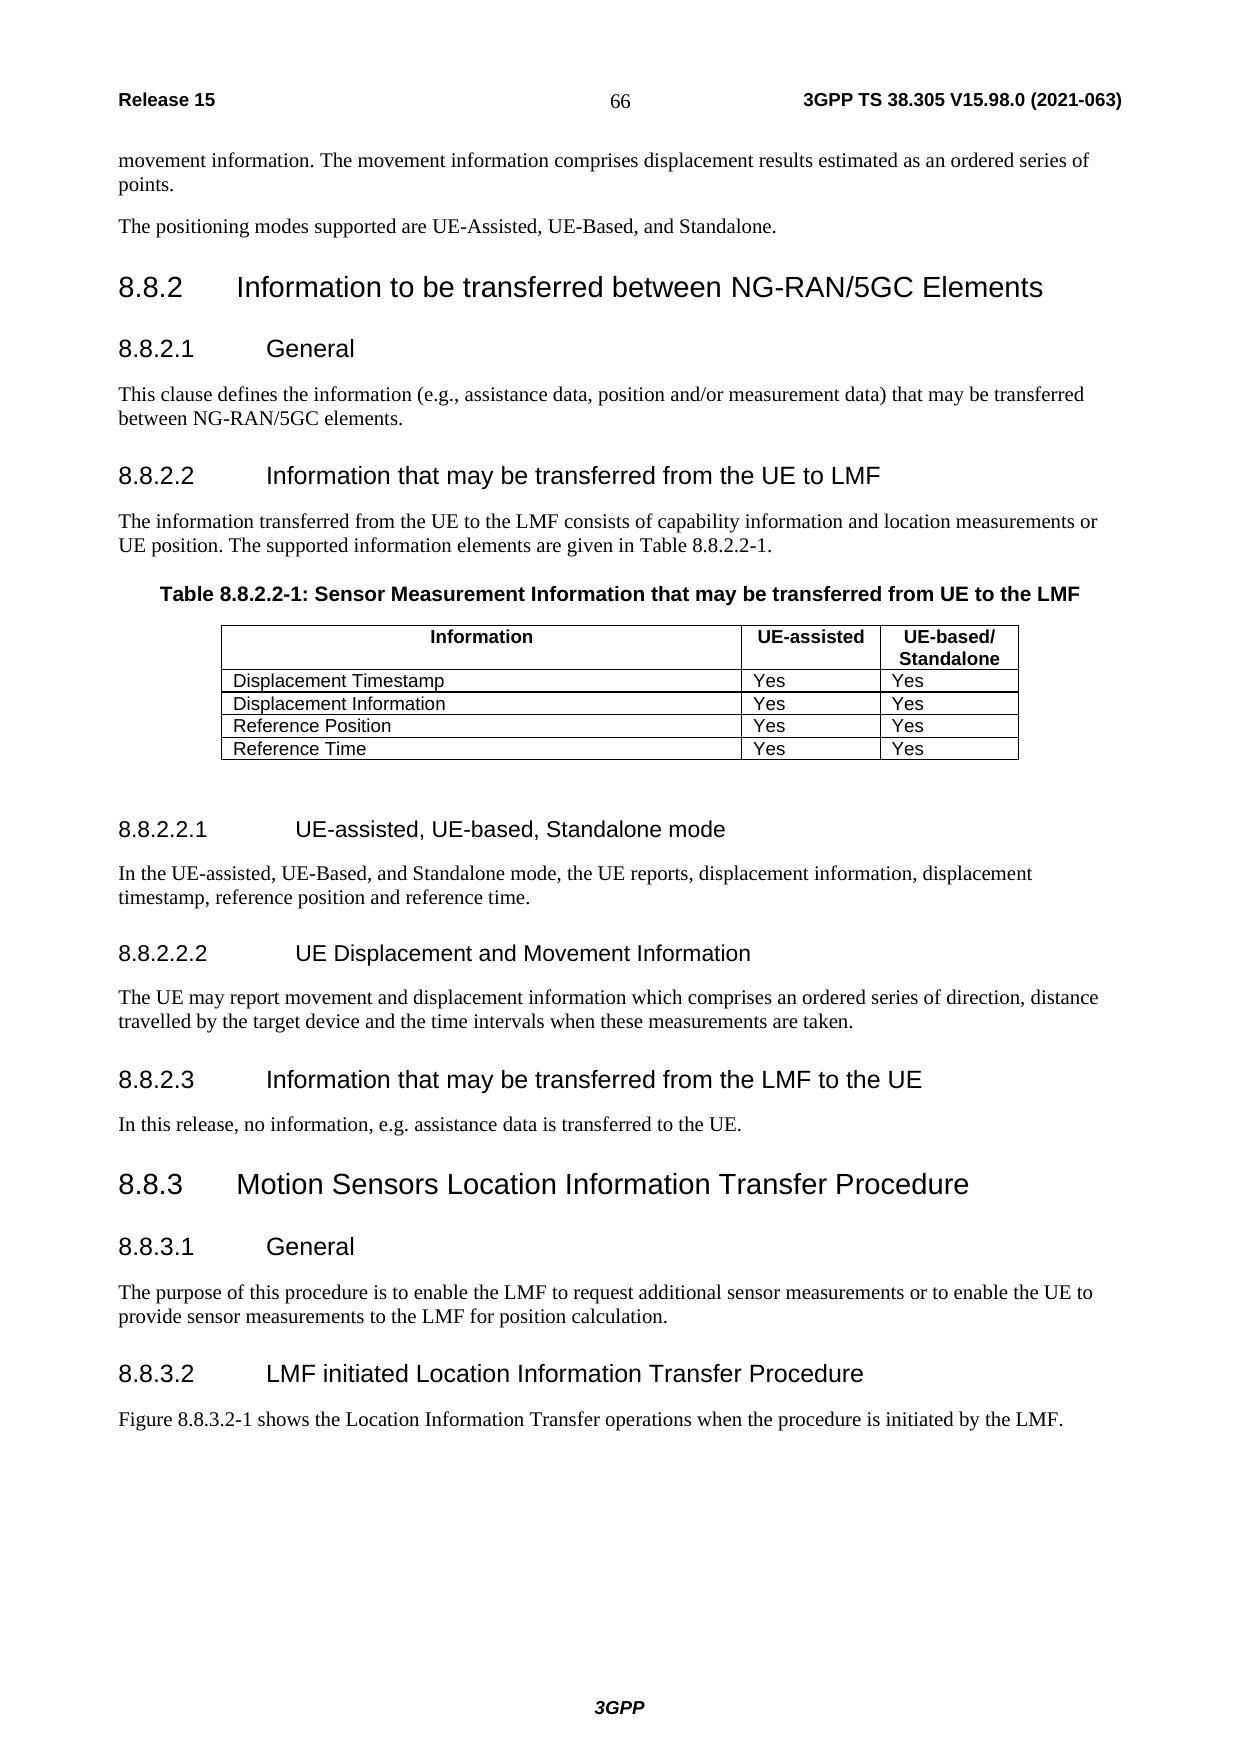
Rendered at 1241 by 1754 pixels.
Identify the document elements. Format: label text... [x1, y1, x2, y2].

text The information transferred from the UE to the LMF consists of capability information and location measurements or UE position. The supported information elements are given in Table 8.8.2.2-1. [118, 509, 1122, 557]
table_cell Yes [742, 715, 880, 737]
table_cell Displacement Information [222, 693, 741, 714]
subtitle 8.8.3 Motion Sensors Location Information Transfer Procedure [118, 1167, 1122, 1201]
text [118, 147, 1122, 196]
text In this release, no information, e.g. assistance data is transferred to the UE. [118, 1112, 1122, 1136]
table_cell Reference Time [222, 738, 741, 759]
subtitle 8.8.3.2 LMF initiated Location Information Transfer Procedure [118, 1359, 1122, 1388]
table_header UE-assisted [742, 626, 880, 669]
table_cell Displacement Timestamp [222, 670, 741, 691]
table_cell Reference Position [222, 715, 741, 737]
text The UE may report movement and displacement information which comprises an ordered series of direction, distance travelled by the target device and the time intervals when these measurements are taken. [118, 985, 1122, 1033]
table_cell Yes [881, 693, 1018, 714]
text Table 8.8.2.2-1: Sensor Measurement Information that may be transferred from UE to the LMF [118, 582, 1122, 606]
table_cell Yes [742, 693, 880, 714]
subtitle 8.8.2.3 Information that may be transferred from the LMF to the UE [118, 1064, 1122, 1093]
subtitle 8.8.2.2.1 UE-assisted, UE-based, Standalone mode [118, 816, 1122, 842]
table_cell Yes [742, 738, 880, 759]
text In the UE-assisted, UE-Based, and Standalone mode, the UE reports, displacement information, displacement timestamp, reference position and reference time. [118, 861, 1122, 909]
subtitle 8.8.2 Information to be transferred between NG-RAN/5GC Elements [118, 270, 1122, 303]
text The purpose of this procedure is to enable the LMF to request additional sensor measurements or to enable the UE to provide sensor measurements to the LMF for position calculation. [118, 1280, 1122, 1328]
table_header Information [222, 626, 741, 669]
table_cell Yes [881, 670, 1018, 691]
subtitle 8.8.2.2 Information that may be transferred from the UE to LMF [118, 461, 1122, 490]
subtitle 8.8.2.2.2 UE Displacement and Movement Information [118, 940, 1122, 966]
text This clause defines the information (e.g., assistance data, position and/or measurement data) that may be transferred between NG-RAN/5GC elements. [118, 382, 1122, 430]
text Figure 8.8.3.2-1 shows the Location Information Transfer operations when the procedure is initiated by the LMF. [118, 1407, 1122, 1431]
table_cell Yes [881, 738, 1018, 759]
table_header UE-based/ Standalone [881, 626, 1018, 669]
subtitle 8.8.3.1 General [118, 1232, 1122, 1261]
table_cell Yes [742, 670, 880, 691]
table_cell Yes [881, 715, 1018, 737]
text The positioning modes supported are UE-Assisted, UE-Based, and Standalone. [118, 214, 1122, 238]
subtitle 8.8.2.1 General [118, 334, 1122, 363]
